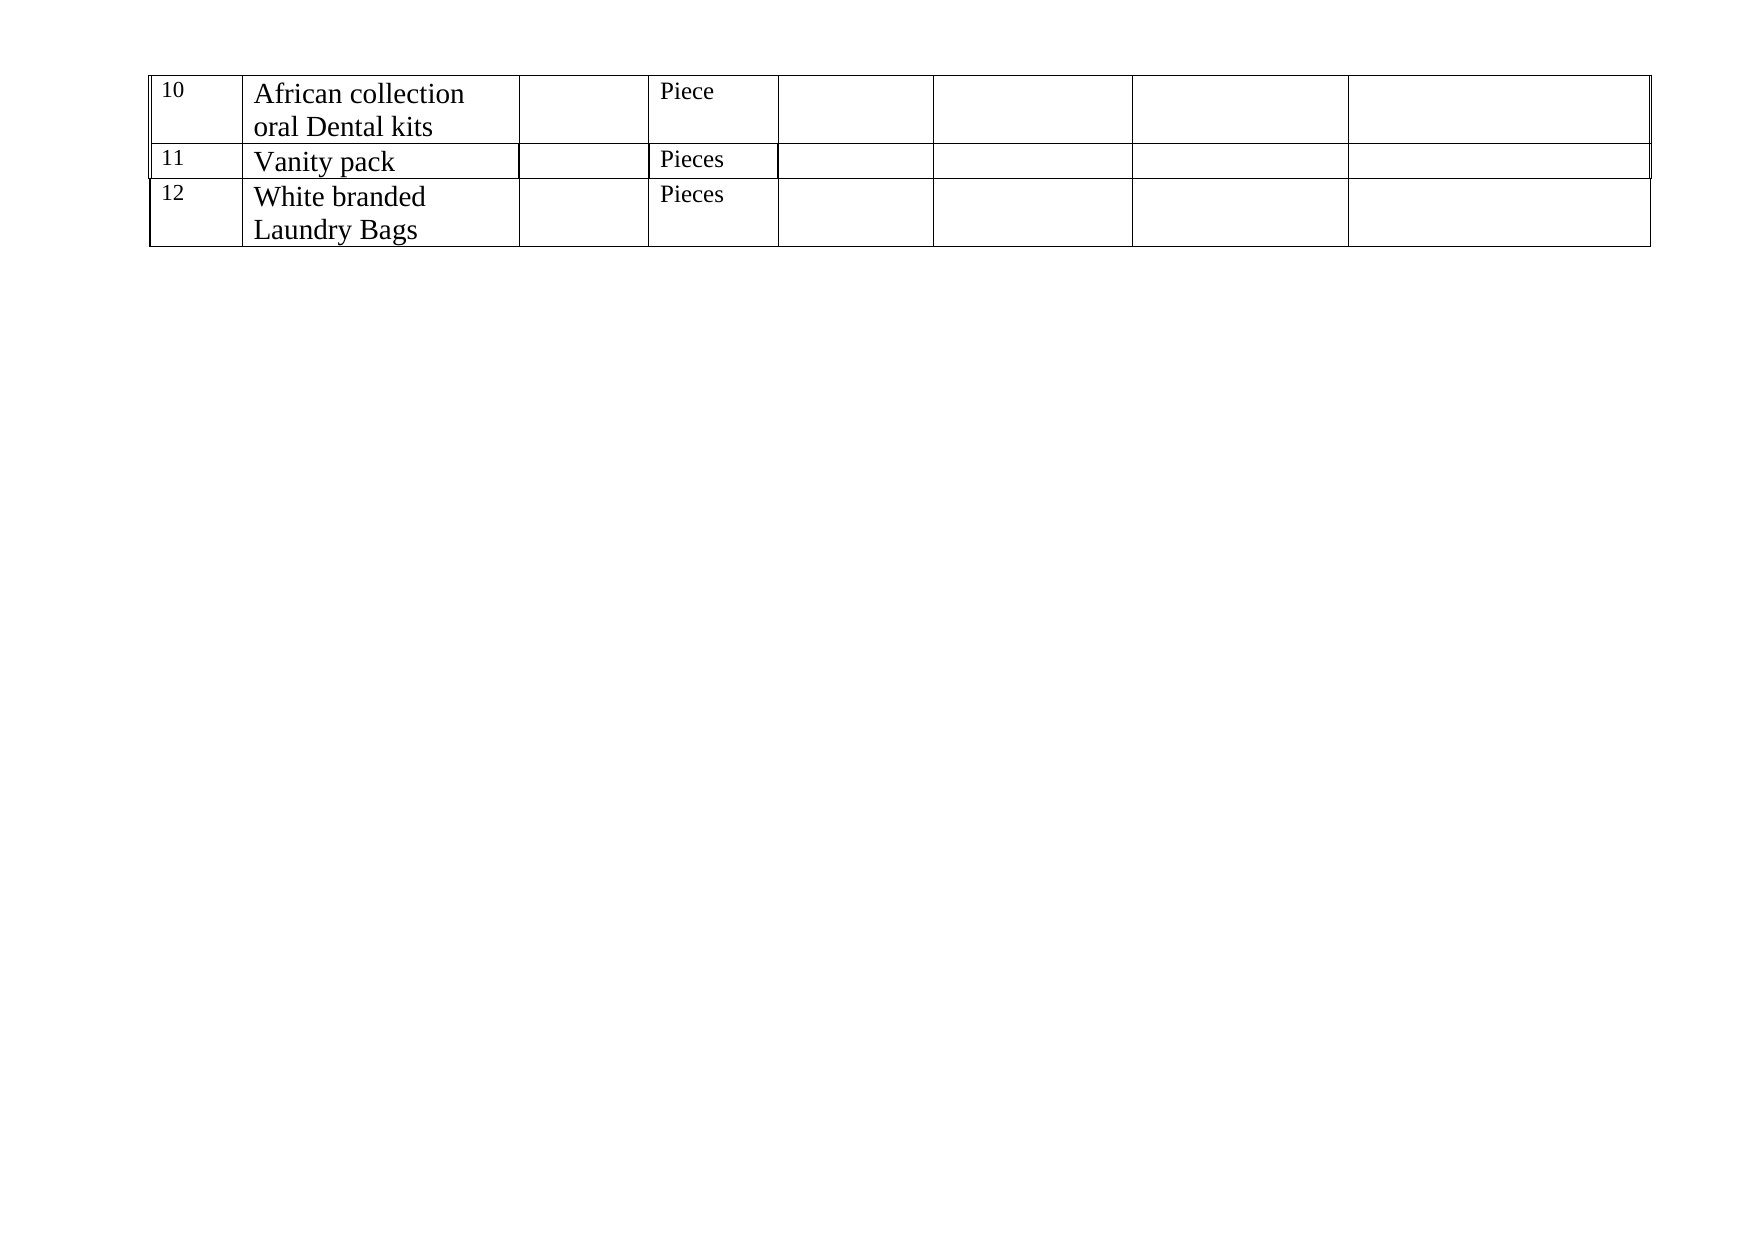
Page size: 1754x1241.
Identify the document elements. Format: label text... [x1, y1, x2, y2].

table_cell 10 [152, 76, 242, 143]
table_cell 11 [152, 144, 242, 178]
table_cell African collection oral Dental kits [243, 76, 519, 143]
table_cell Pieces [649, 179, 778, 246]
table_cell [779, 144, 933, 178]
table_cell [520, 179, 648, 246]
table_cell [1133, 144, 1348, 178]
table_cell Vanity pack [243, 144, 518, 178]
table_cell [1349, 179, 1650, 246]
table_cell [520, 76, 648, 143]
table_cell [934, 76, 1132, 143]
table_cell 12 [151, 179, 242, 246]
table_cell [934, 179, 1132, 246]
table_cell [1133, 76, 1348, 143]
table_cell [1133, 179, 1348, 246]
table_cell [520, 144, 648, 178]
table_cell [779, 76, 933, 143]
table_cell [1349, 76, 1649, 143]
table_cell [934, 144, 1132, 178]
table_cell Pieces [650, 144, 777, 178]
table_cell Piece [649, 76, 778, 143]
table_cell [1349, 144, 1649, 178]
table_cell White branded Laundry Bags [243, 179, 519, 246]
table_cell [779, 179, 933, 246]
